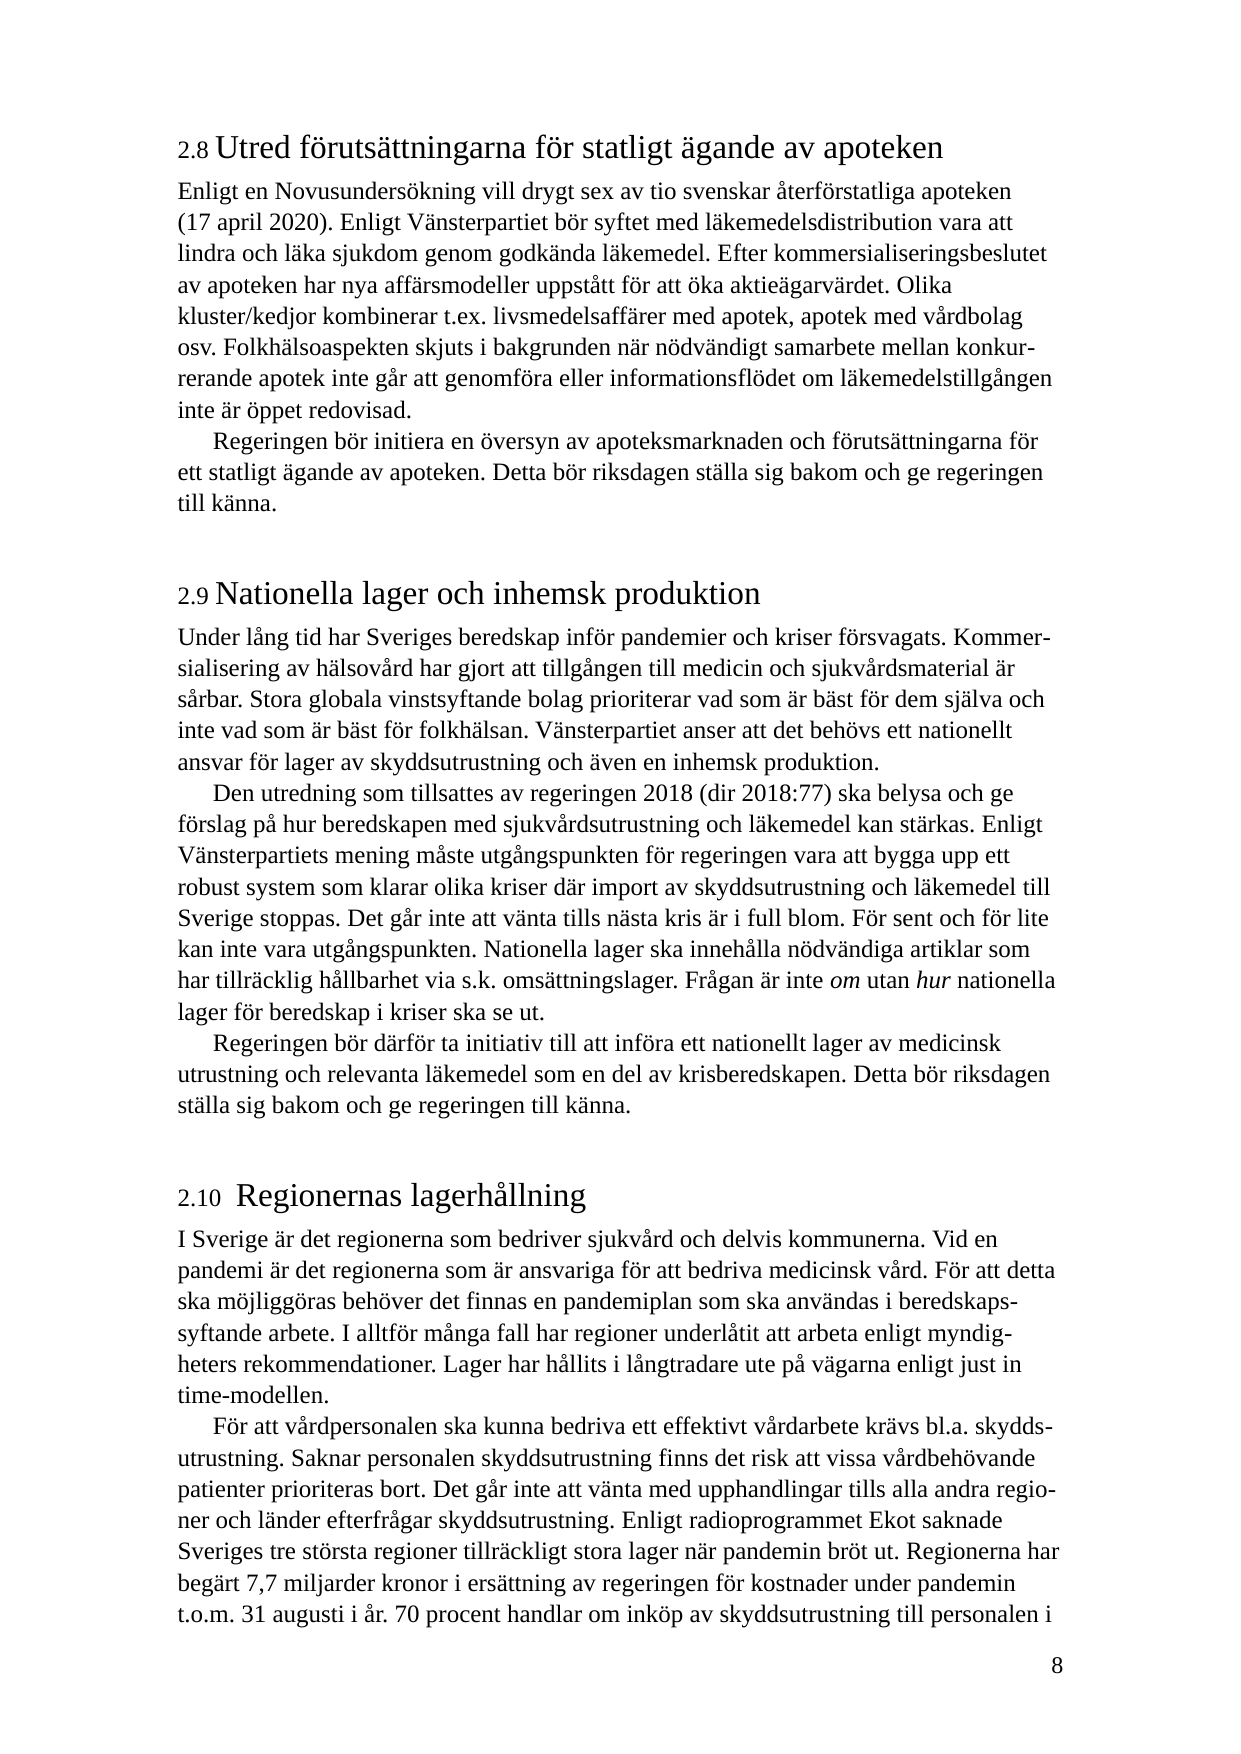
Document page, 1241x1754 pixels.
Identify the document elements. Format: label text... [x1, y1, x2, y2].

text Regeringen bör initiera en översyn av apoteksmarknaden och förutsättningarna för ett statligt ägande av apoteken. Detta bör riksdagen ställa sig bakom och ge regeringen till känna. [177, 423, 1063, 517]
text Under lång tid har Sveriges beredskap inför pandemier och kriser försvagats. Kommersialisering av hälsovård har gjort att tillgången till medicin och sjukvårdsmaterial är sårbar. Stora globala vinstsyftande bolag prioriterar vad som är bäst för dem själva och inte vad som är bäst för folkhälsan. Vänsterpartiet anser att det behövs ett nationellt ansvar för lager av skyddsutrustning och även en inhemsk produktion. [177, 619, 1063, 776]
text Utred förutsättningarna för statligt ägande av apoteken [177, 134, 1063, 165]
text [177, 1409, 1063, 1628]
text Nationella lager och inhemsk produktion [177, 580, 1063, 611]
text Regionernas lagerhållning [177, 1182, 1063, 1213]
text Den utredning som tillsattes av regeringen 2018 (dir 2018:77) ska belysa och ge förslag på hur beredskapen med sjukvårdsutrustning och läkemedel kan stärkas. Enligt Vänsterpartiets mening måste utgångspunkten för regeringen vara att bygga upp ett robust system som klarar olika kriser där import av skyddsutrustning och läkemedel till Sverige stoppas. Det går inte att vänta tills nästa kris är i full blom. För sent och för lite kan inte vara utgångspunkten. Nationella lager ska innehålla nödvändiga artiklar som har tillräcklig hållbarhet via s.k. omsättningslager. Frågan är inte om utan hur nationella lager för beredskap i kriser ska se ut. [177, 776, 1063, 1026]
text Enligt en Novusundersökning vill drygt sex av tio svenskar återförstatliga apoteken (17 april 2020). Enligt Vänsterpartiet bör syftet med läkemedelsdistribution vara att lindra och läka sjukdom genom godkända läkemedel. Efter kommersialiseringsbeslutet av apoteken har nya affärsmodeller uppstått för att öka aktieägarvärdet. Olika kluster/kedjor kombinerar t.ex. livsmedelsaffärer med apotek, apotek med vårdbolag osv. Folkhälsoaspekten skjuts i bakgrunden när nödvändigt samarbete mellan konkurrerande apotek inte går att genomföra eller informationsflödet om läkemedelstillgången inte är öppet redovisad. [177, 173, 1063, 423]
text I Sverige är det regionerna som bedriver sjukvård och delvis kommunerna. Vid en pandemi är det regionerna som är ansvariga för att bedriva medicinsk vård. För att detta ska möjliggöras behöver det finnas en pandemiplan som ska användas i beredskapssyftande arbete. I alltför många fall har regioner underlåtit att arbeta enligt myndigheters rekommendationer. Lager har hållits i långtradare ute på vägarna enligt just in time-modellen. [177, 1221, 1063, 1409]
text Regeringen bör därför ta initiativ till att införa ett nationellt lager av medicinsk utrustning och relevanta läkemedel som en del av krisberedskapen. Detta bör riksdagen ställa sig bakom och ge regeringen till känna. [177, 1026, 1063, 1119]
